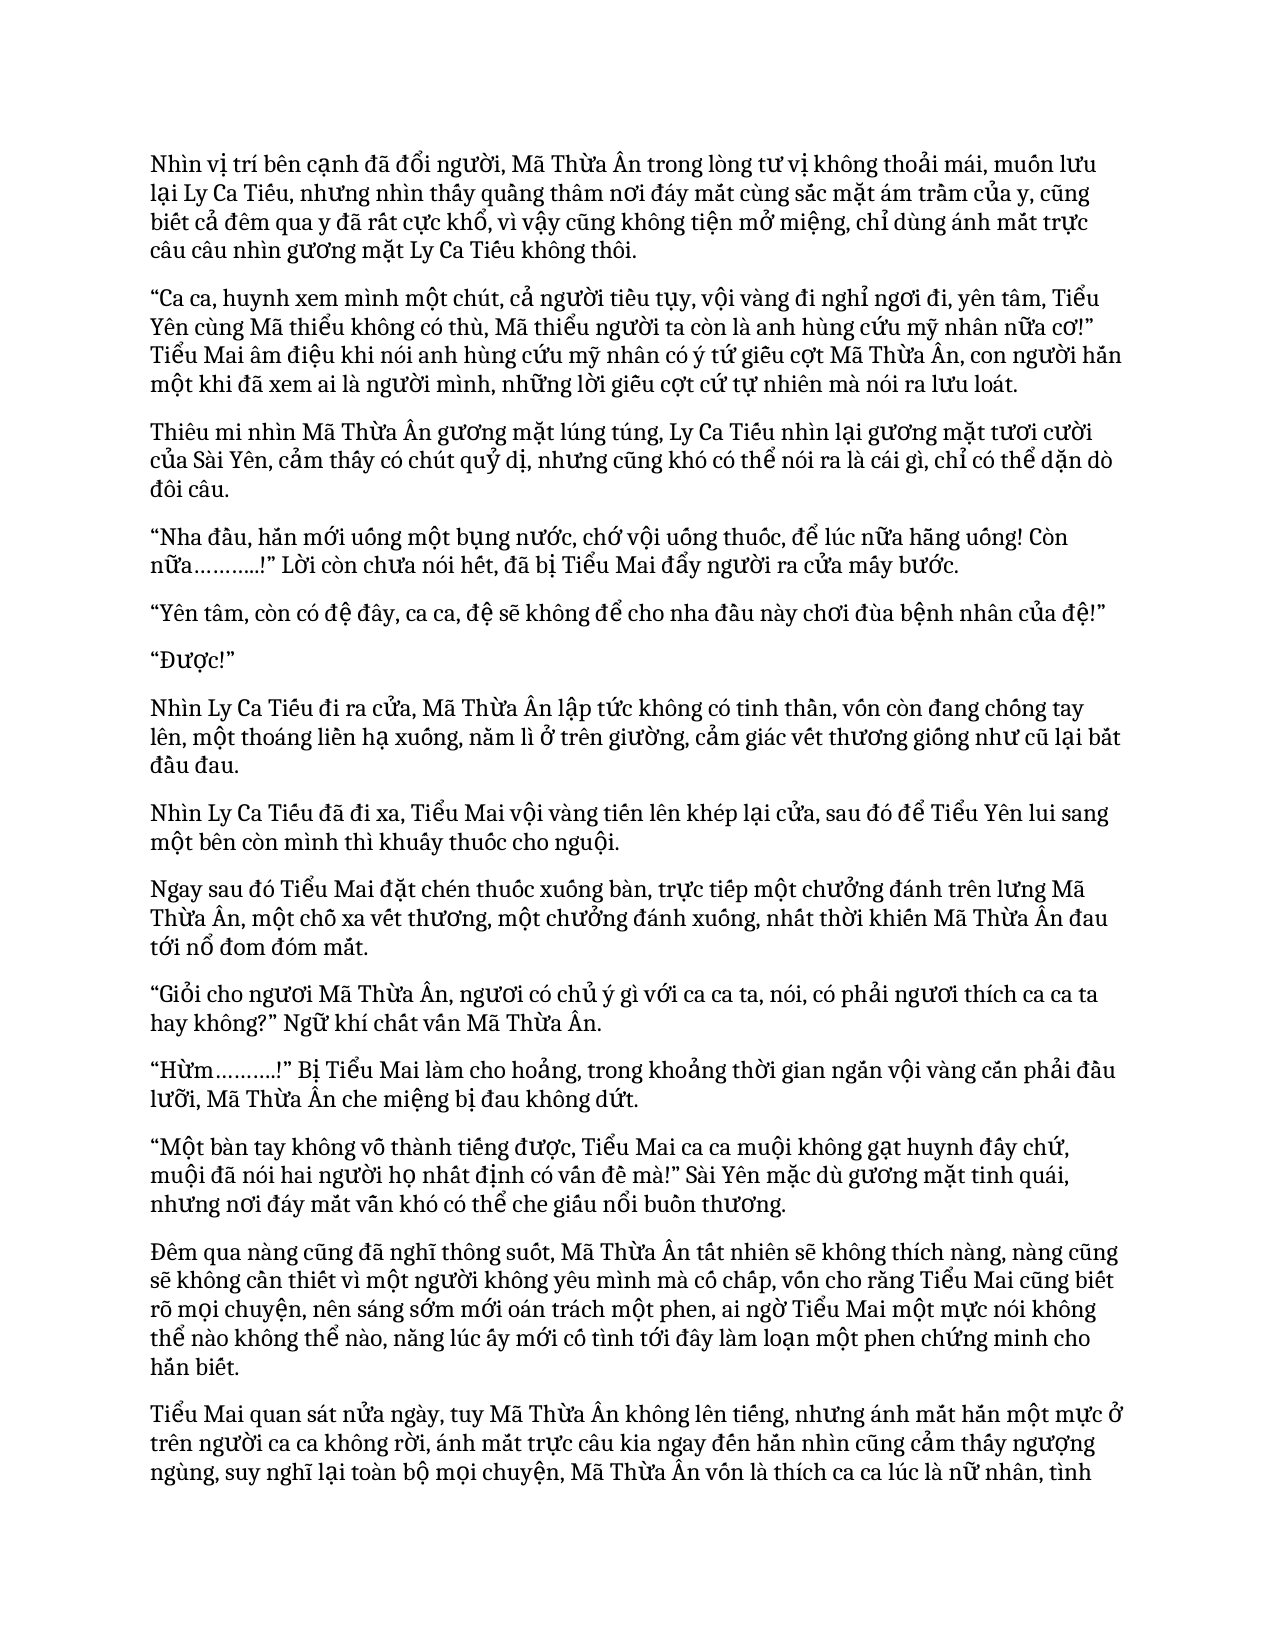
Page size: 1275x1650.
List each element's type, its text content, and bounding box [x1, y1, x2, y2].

text Nhìn Ly Ca Tiếu đi ra cửa, Mã Thừa Ân lập tức không có tinh thần, vốn còn đang chống tay lên, một thoáng liền hạ xuống, nằm lì ở trên giường, cảm giác vết thương giống như cũ lại bắt đầu đau. [150, 694, 1125, 780]
text “Hừm……….!” Bị Tiểu Mai làm cho hoảng, trong khoảng thời gian ngắn vội vàng cắn phải đầu lưỡi, Mã Thừa Ân che miệng bị đau không dứt. [150, 1056, 1125, 1114]
text “Giỏi cho ngươi Mã Thừa Ân, ngươi có chủ ý gì với ca ca ta, nói, có phải ngươi thích ca ca ta hay không?” Ngữ khí chất vấn Mã Thừa Ân. [150, 980, 1125, 1037]
text Đêm qua nàng cũng đã nghĩ thông suốt, Mã Thừa Ân tất nhiên sẽ không thích nàng, nàng cũng sẽ không cần thiết vì một người không yêu mình mà cố chấp, vốn cho rằng Tiểu Mai cũng biết rõ mọi chuyện, nên sáng sớm mới oán trách một phen, ai ngờ Tiểu Mai một mực nói không thể nào không thể nào, nằng lúc ấy mới cố tình tới đây làm loạn một phen chứng minh cho hắn biết. [150, 1237, 1125, 1381]
text Ngay sau đó Tiểu Mai đặt chén thuốc xuống bàn, trực tiếp một chưởng đánh trên lưng Mã Thừa Ân, một chỗ xa vết thương, một chưởng đánh xuống, nhất thời khiến Mã Thừa Ân đau tới nổ đom đóm mắt. [150, 875, 1125, 961]
text “Được!” [150, 646, 1125, 675]
text “Yên tâm, còn có đệ đây, ca ca, đệ sẽ không để cho nha đầu này chơi đùa bệnh nhân của đệ!” [150, 599, 1125, 627]
text “Một bàn tay không vỗ thành tiếng được, Tiểu Mai ca ca muội không gạt huynh đấy chứ, muội đã nói hai người họ nhất định có vấn đề mà!” Sài Yên mặc dù gương mặt tinh quái, nhưng nơi đáy mắt vẫn khó có thể che giấu nổi buồn thương. [150, 1132, 1125, 1219]
text “Nha đầu, hắn mới uống một bụng nước, chớ vội uống thuốc, để lúc nữa hẵng uống! Còn nữa………..!” Lời còn chưa nói hết, đã bị Tiểu Mai đẩy người ra cửa mấy bước. [150, 522, 1125, 580]
text Thiêu mi nhìn Mã Thừa Ân gương mặt lúng túng, Ly Ca Tiếu nhìn lại gương mặt tươi cười của Sài Yên, cảm thấy có chút quỷ dị, nhưng cũng khó có thể nói ra là cái gì, chỉ có thể dặn dò đôi câu. [150, 417, 1125, 504]
text Nhìn vị trí bên cạnh đã đổi người, Mã Thừa Ân trong lòng tư vị không thoải mái, muốn lưu lại Ly Ca Tiếu, nhưng nhìn thấy quầng thâm nơi đáy mắt cùng sắc mặt ám trầm của y, cũng biết cả đêm qua y đã rất cực khổ, vì vậy cũng không tiện mở miệng, chỉ dùng ánh mắt trực câu câu nhìn gương mặt Ly Ca Tiếu không thôi. [150, 150, 1125, 265]
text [150, 1400, 1125, 1486]
text “Ca ca, huynh xem mình một chút, cả người tiều tụy, vội vàng đi nghỉ ngơi đi, yên tâm, Tiểu Yên cùng Mã thiểu không có thù, Mã thiểu người ta còn là anh hùng cứu mỹ nhân nữa cơ!” Tiểu Mai âm điệu khi nói anh hùng cứu mỹ nhân có ý tứ giễu cợt Mã Thừa Ân, con người hắn một khi đã xem ai là người mình, những lời giễu cợt cứ tự nhiên mà nói ra lưu loát. [150, 284, 1125, 399]
text Nhìn Ly Ca Tiếu đã đi xa, Tiểu Mai vội vàng tiến lên khép lại cửa, sau đó để Tiểu Yên lui sang một bên còn mình thì khuấy thuốc cho nguội. [150, 799, 1125, 856]
